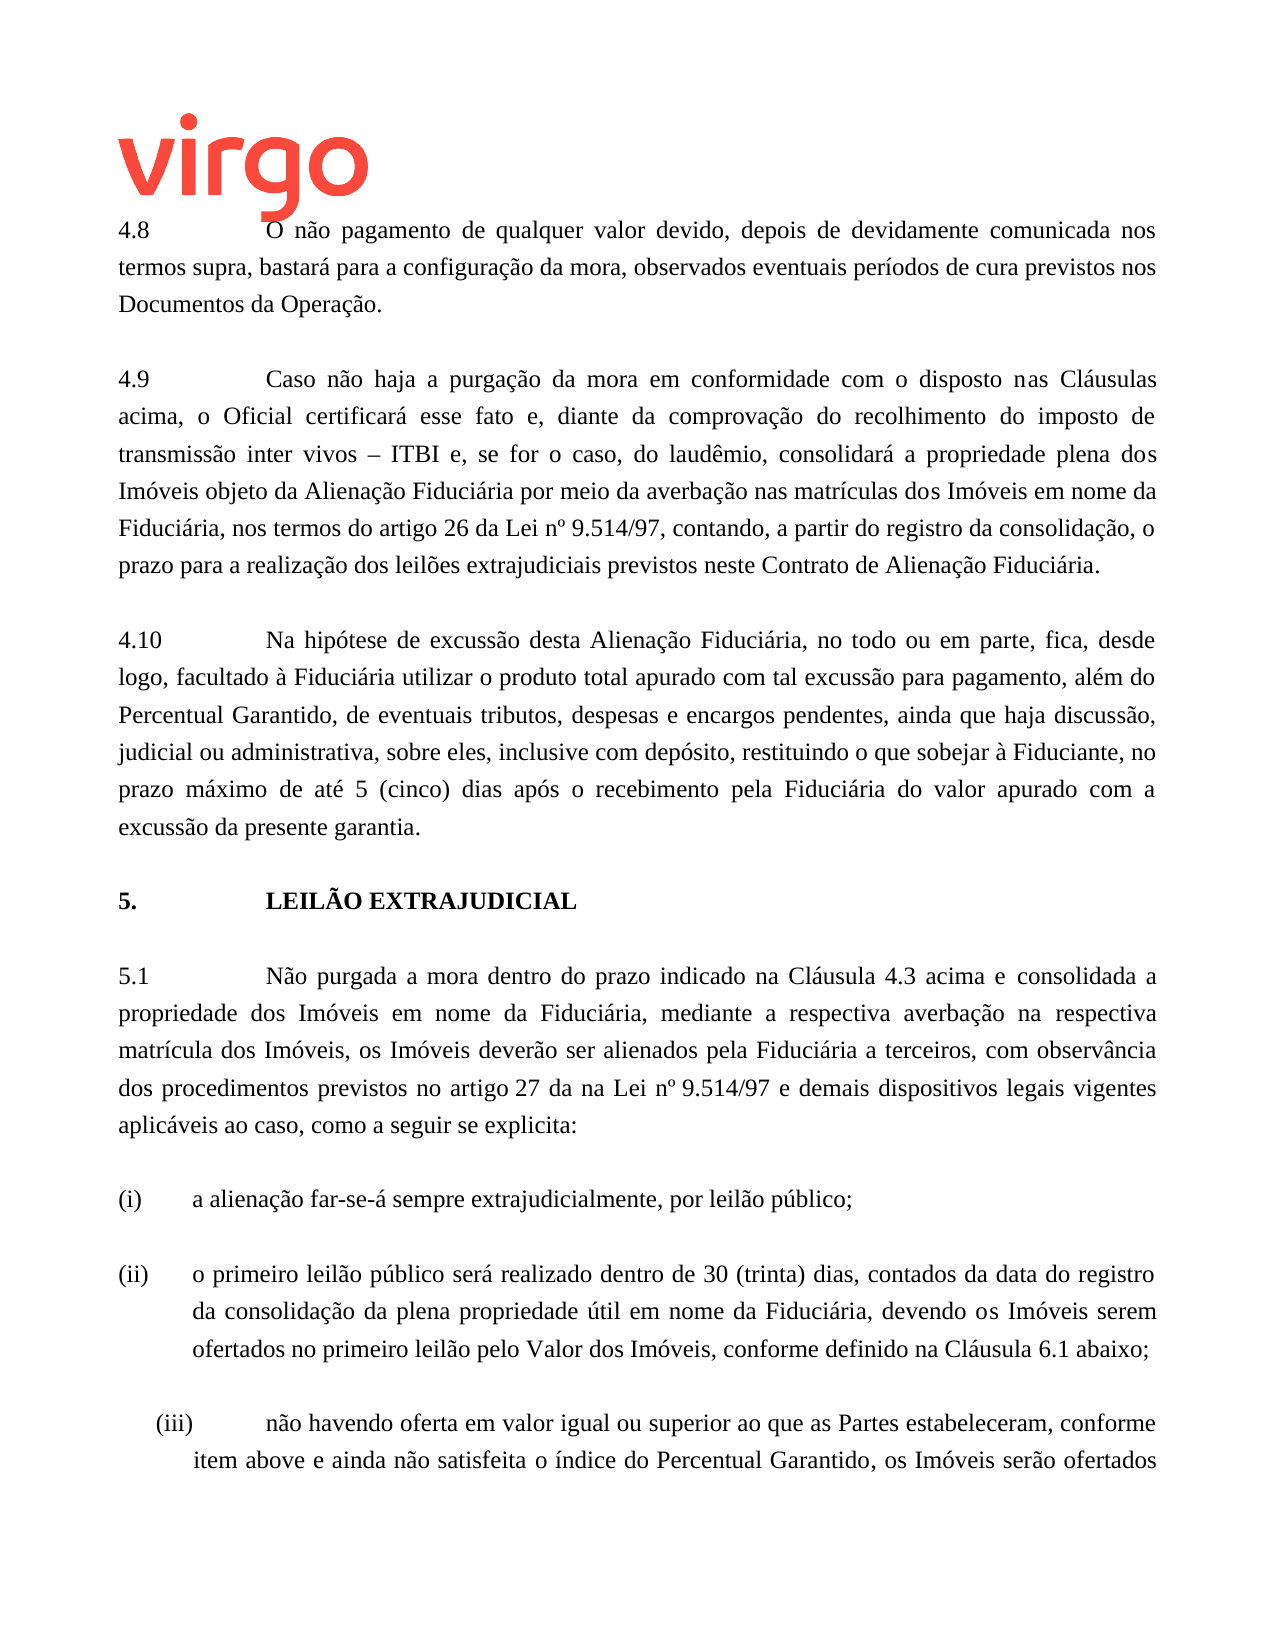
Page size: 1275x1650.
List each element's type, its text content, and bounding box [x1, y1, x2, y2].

text 5.1 Não purgada a mora dentro do prazo indicado na Cláusula 4.3 acima e consolidada a propriedade dos Imóveis em nome da Fiduciária, mediante a respectiva averbação na respectiva matrícula dos Imóveis, os Imóveis deverão ser alienados pela Fiduciária a terceiros, com observância dos procedimentos previstos no artigo 27 da na Lei nº 9.514/97 e demais dispositivos legais vigentes aplicáveis ao caso, como a seguir se explicita: [118, 961, 1157, 1139]
list a alienação far-se-á sempre extrajudicialmente, por leilão público; [118, 1184, 1157, 1213]
text 5. LEILÃO EXTRAJUDICIAL [118, 886, 1157, 915]
text 4.8 O não pagamento de qualquer valor devido, depois de devidamente comunicada nos termos supra, bastará para a configuração da mora, observados eventuais períodos de cura previstos nos Documentos da Operação. [118, 215, 1157, 318]
picture [118, 113, 368, 215]
list o primeiro leilão público será realizado dentro de 30 (trinta) dias, contados da data do registro da consolidação da plena propriedade útil em nome da Fiduciária, devendo os Imóveis serem ofertados no primeiro leilão pelo Valor dos Imóveis, conforme definido na Cláusula 6.1 abaixo; [118, 1259, 1157, 1362]
text 4.10 Na hipótese de excussão desta Alienação Fiduciária, no todo ou em parte, fica, desde logo, facultado à Fiduciária utilizar o produto total apurado com tal excussão para pagamento, além do Percentual Garantido, de eventuais tributos, despesas e encargos pendentes, ainda que haja discussão, judicial ou administrativa, sobre eles, inclusive com depósito, restituindo o que sobejar à Fiduciante, no prazo máximo de até 5 (cinco) dias após o recebimento pela Fiduciária do valor apurado com a excussão da presente garantia. [118, 625, 1157, 840]
text 4.9 Caso não haja a purgação da mora em conformidade com o disposto nas Cláusulas acima, o Oficial certificará esse fato e, diante da comprovação do recolhimento do imposto de transmissão inter vivos – ITBI e, se for o caso, do laudêmio, consolidará a propriedade plena dos Imóveis objeto da Alienação Fiduciária por meio da averbação nas matrículas dos Imóveis em nome da Fiduciária, nos termos do artigo 26 da Lei nº 9.514/97, contando, a partir do registro da consolidação, o prazo para a realização dos leilões extrajudiciais previstos neste Contrato de Alienação Fiduciária. [118, 364, 1157, 579]
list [156, 1408, 1157, 1474]
